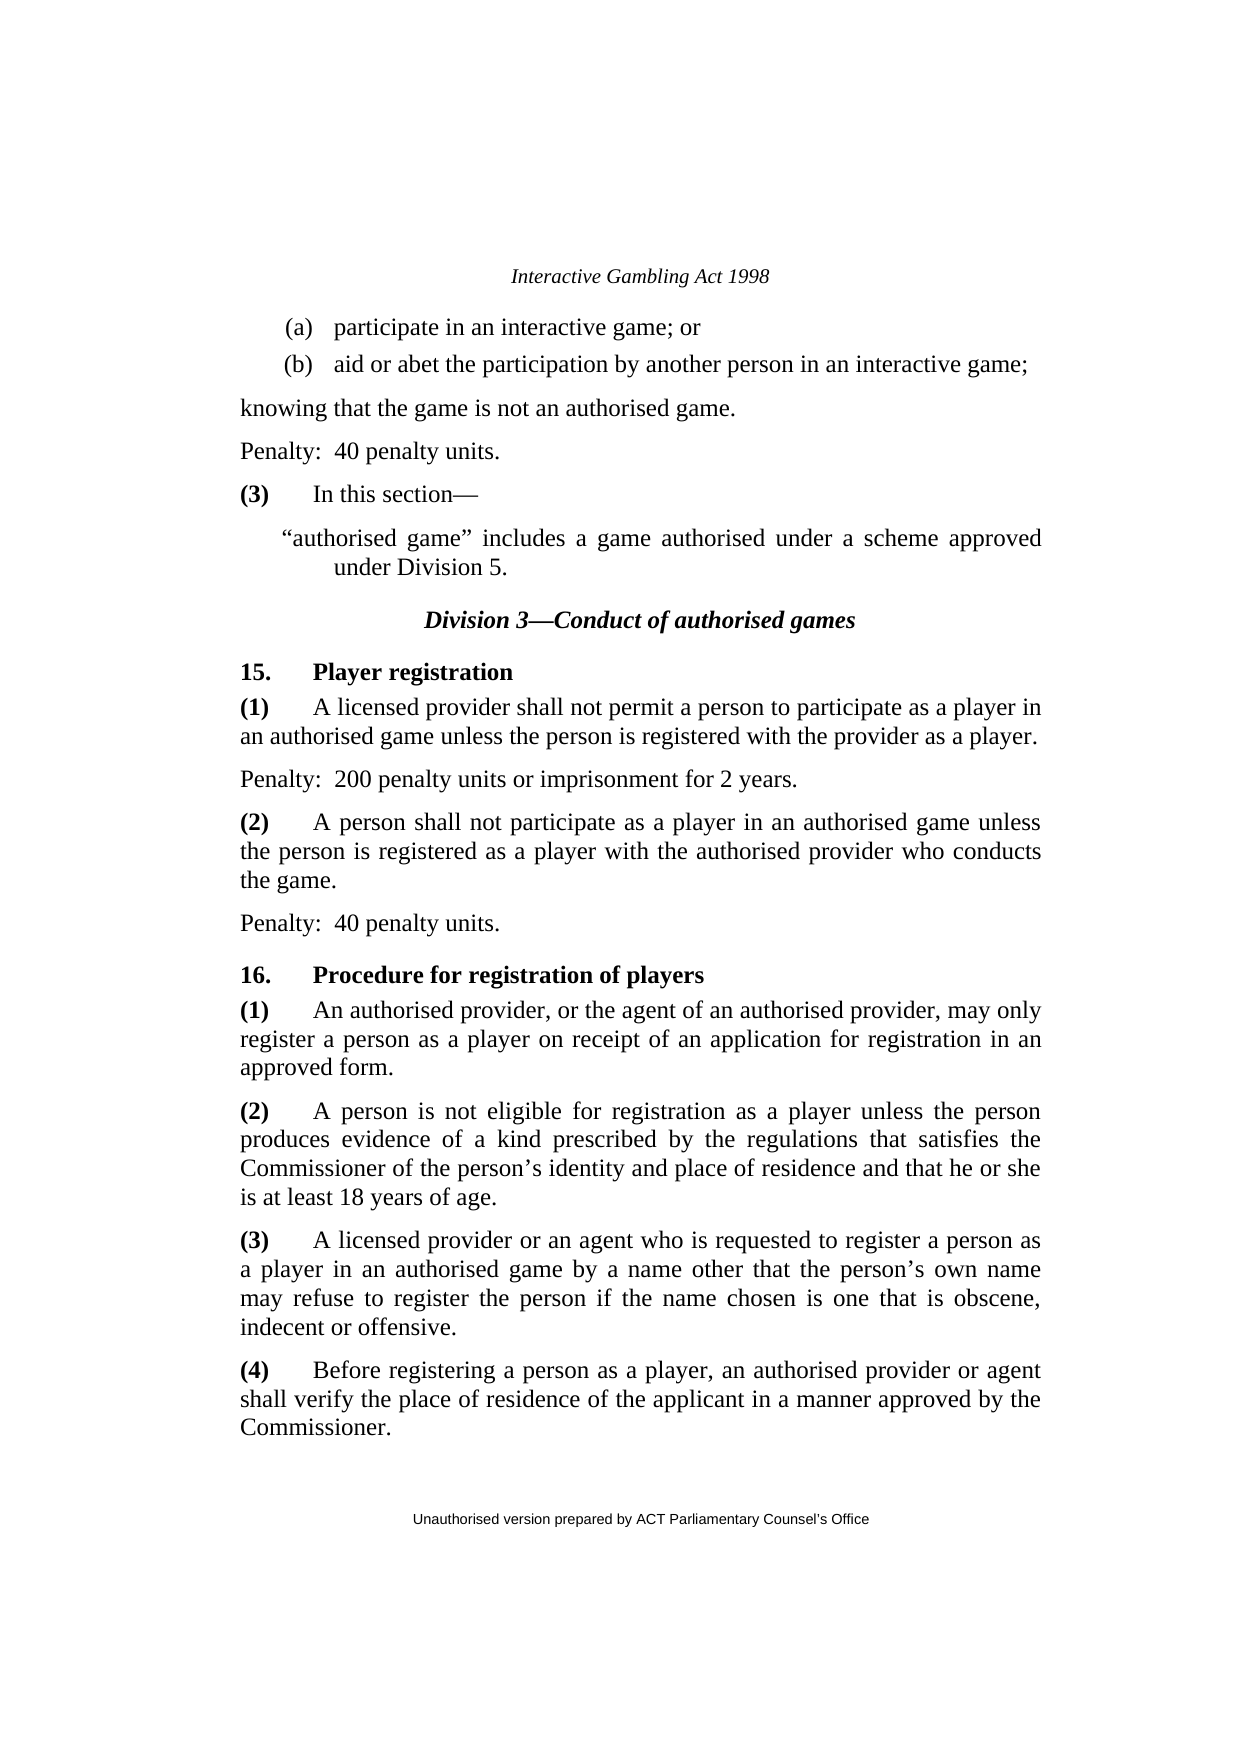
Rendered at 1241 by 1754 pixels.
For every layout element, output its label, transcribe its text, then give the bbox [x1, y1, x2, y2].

text knowing that the game is not an authorised game. [240, 393, 1042, 422]
text Penalty: 40 penalty units. [240, 908, 1042, 937]
text (a) participate in an interactive game; or [240, 312, 1042, 341]
text Penalty: 40 penalty units. [240, 436, 1042, 465]
text (4) Before registering a person as a player, an authorised provider or agent shall verify the place of residence of the applicant in a manner approved by the Commissioner. [240, 1355, 1042, 1441]
text Penalty: 200 penalty units or imprisonment for 2 years. [240, 764, 1042, 793]
text 16. Procedure for registration of players [240, 960, 1042, 989]
text “authorised game” includes a game authorised under a scheme approved under Division 5. [281, 523, 1042, 580]
text (1) An authorised provider, or the agent of an authorised provider, may only register a person as a player on receipt of an application for registration in an approved form. [240, 995, 1042, 1081]
text (3) In this section— [240, 479, 1042, 508]
text 15. Player registration [240, 657, 1042, 686]
text Division 3—Conduct of authorised games [240, 605, 1042, 634]
text (2) A person shall not participate as a player in an authorised game unless the person is registered as a player with the authorised provider who conducts the game. [240, 807, 1042, 894]
text (b) aid or abet the participation by another person in an interactive game; [240, 349, 1042, 378]
text (3) A licensed provider or an agent who is requested to register a person as a player in an authorised game by a name other that the person’s own name may refuse to register the person if the name chosen is one that is obscene, indecent or offensive. [240, 1225, 1042, 1340]
text (2) A person is not eligible for registration as a player unless the person produces evidence of a kind prescribed by the regulations that satisfies the Commissioner of the person’s identity and place of residence and that he or she is at least 18 years of age. [240, 1096, 1042, 1211]
text (1) A licensed provider shall not permit a person to participate as a player in an authorised game unless the person is registered with the provider as a player. [240, 692, 1042, 749]
